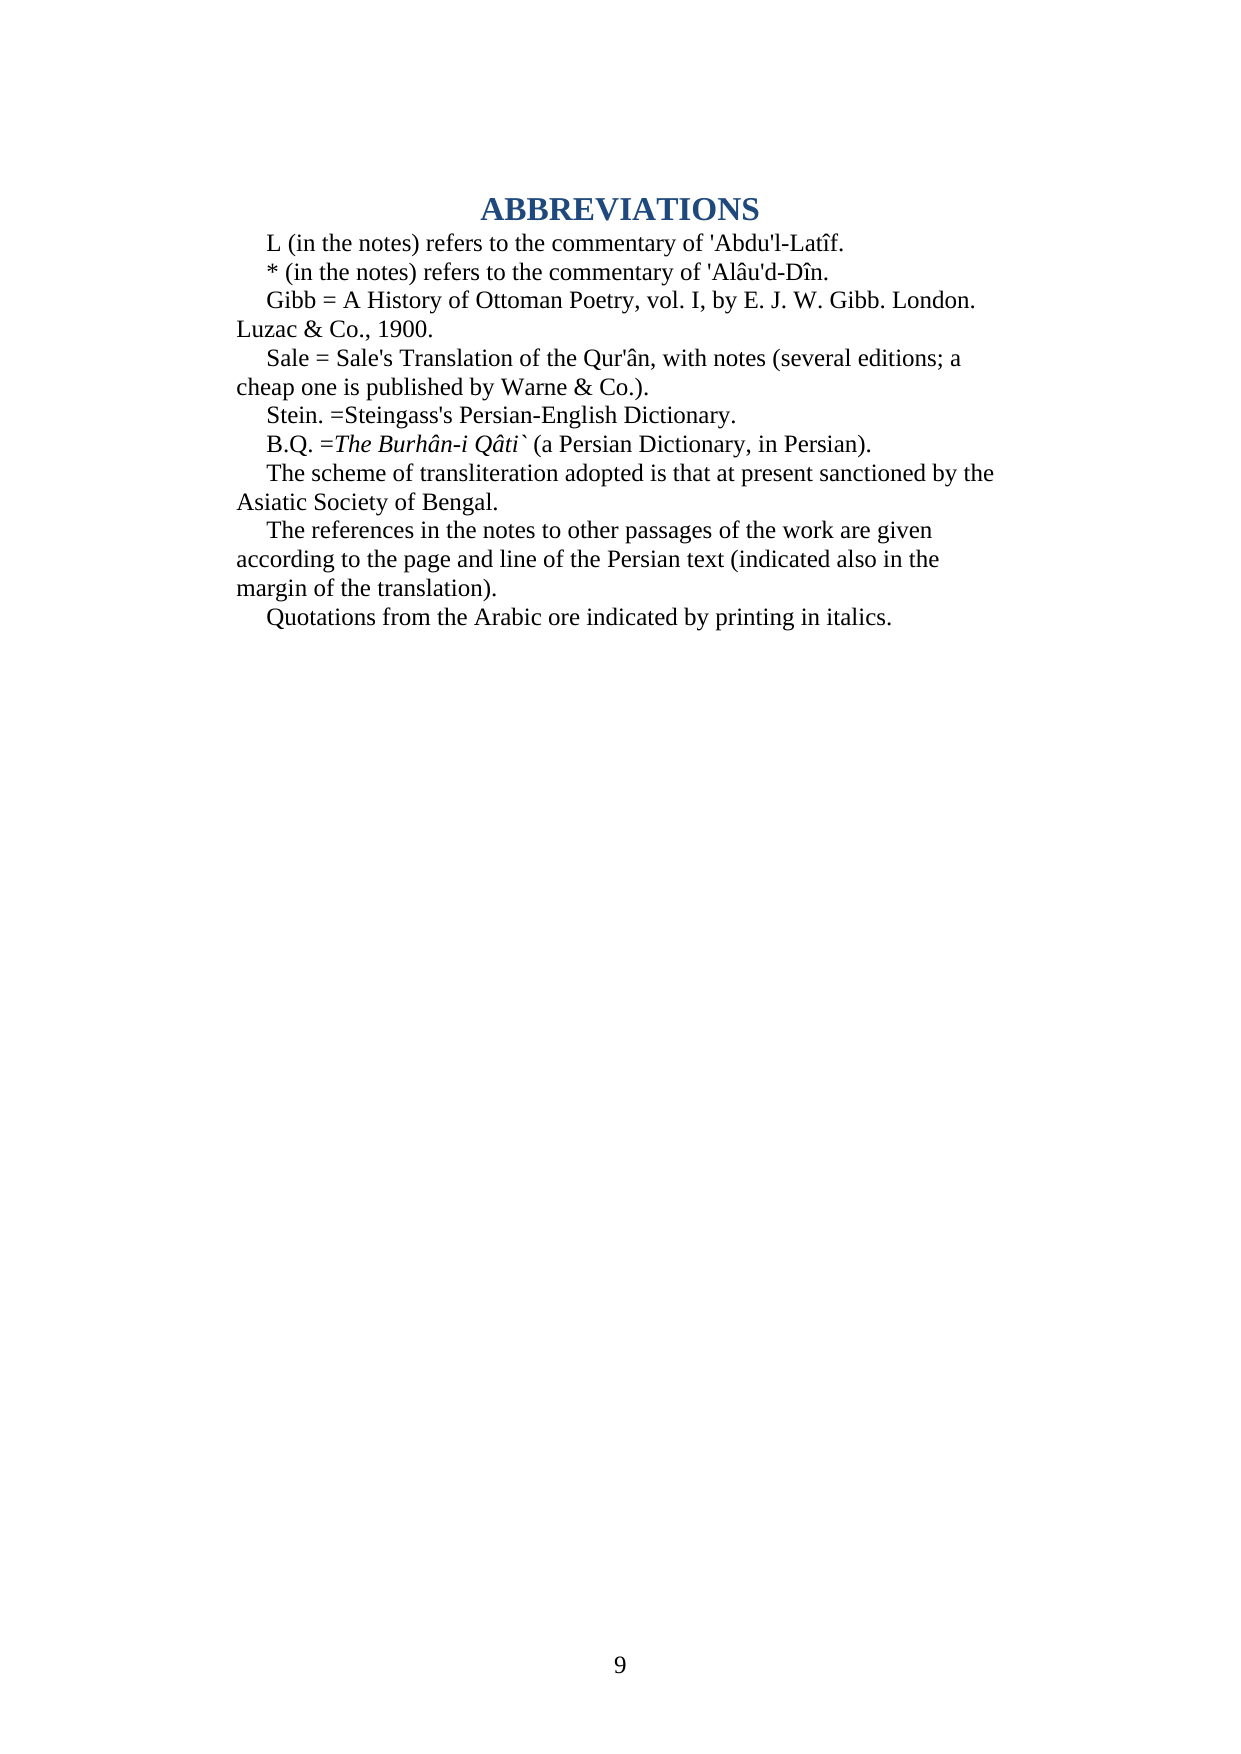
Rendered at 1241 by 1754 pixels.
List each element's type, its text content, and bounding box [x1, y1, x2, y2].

subtitle ABBREVIATIONS [236, 190, 1004, 228]
text * (in the notes) refers to the commentary of 'Alâu'd-Dîn. [236, 257, 1004, 286]
text Stein. =Steingass's Persian-English Dictionary. [236, 401, 1004, 429]
text The references in the notes to other passages of the work are given according to the page and line of the Persian text (indicated also in the margin of the translation). [236, 516, 1004, 602]
text The scheme of transliteration adopted is that at present sanctioned by the Asiatic Society of Bengal. [236, 458, 1004, 516]
text Quotations from the Arabic ore indicated by printing in italics. [236, 602, 1004, 631]
text L (in the notes) refers to the commentary of 'Abdu'l-Latîf. [236, 228, 1004, 257]
text Gibb = A History of Ottoman Poetry, vol. I, by E. J. W. Gibb. London. Luzac & Co., 1900. [236, 286, 1004, 343]
text B.Q. =The Burhân-i Qâti` (a Persian Dictionary, in Persian). [236, 429, 1004, 458]
text Sale = Sale's Translation of the Qur'ân, with notes (several editions; a cheap one is published by Warne & Co.). [236, 343, 1004, 401]
